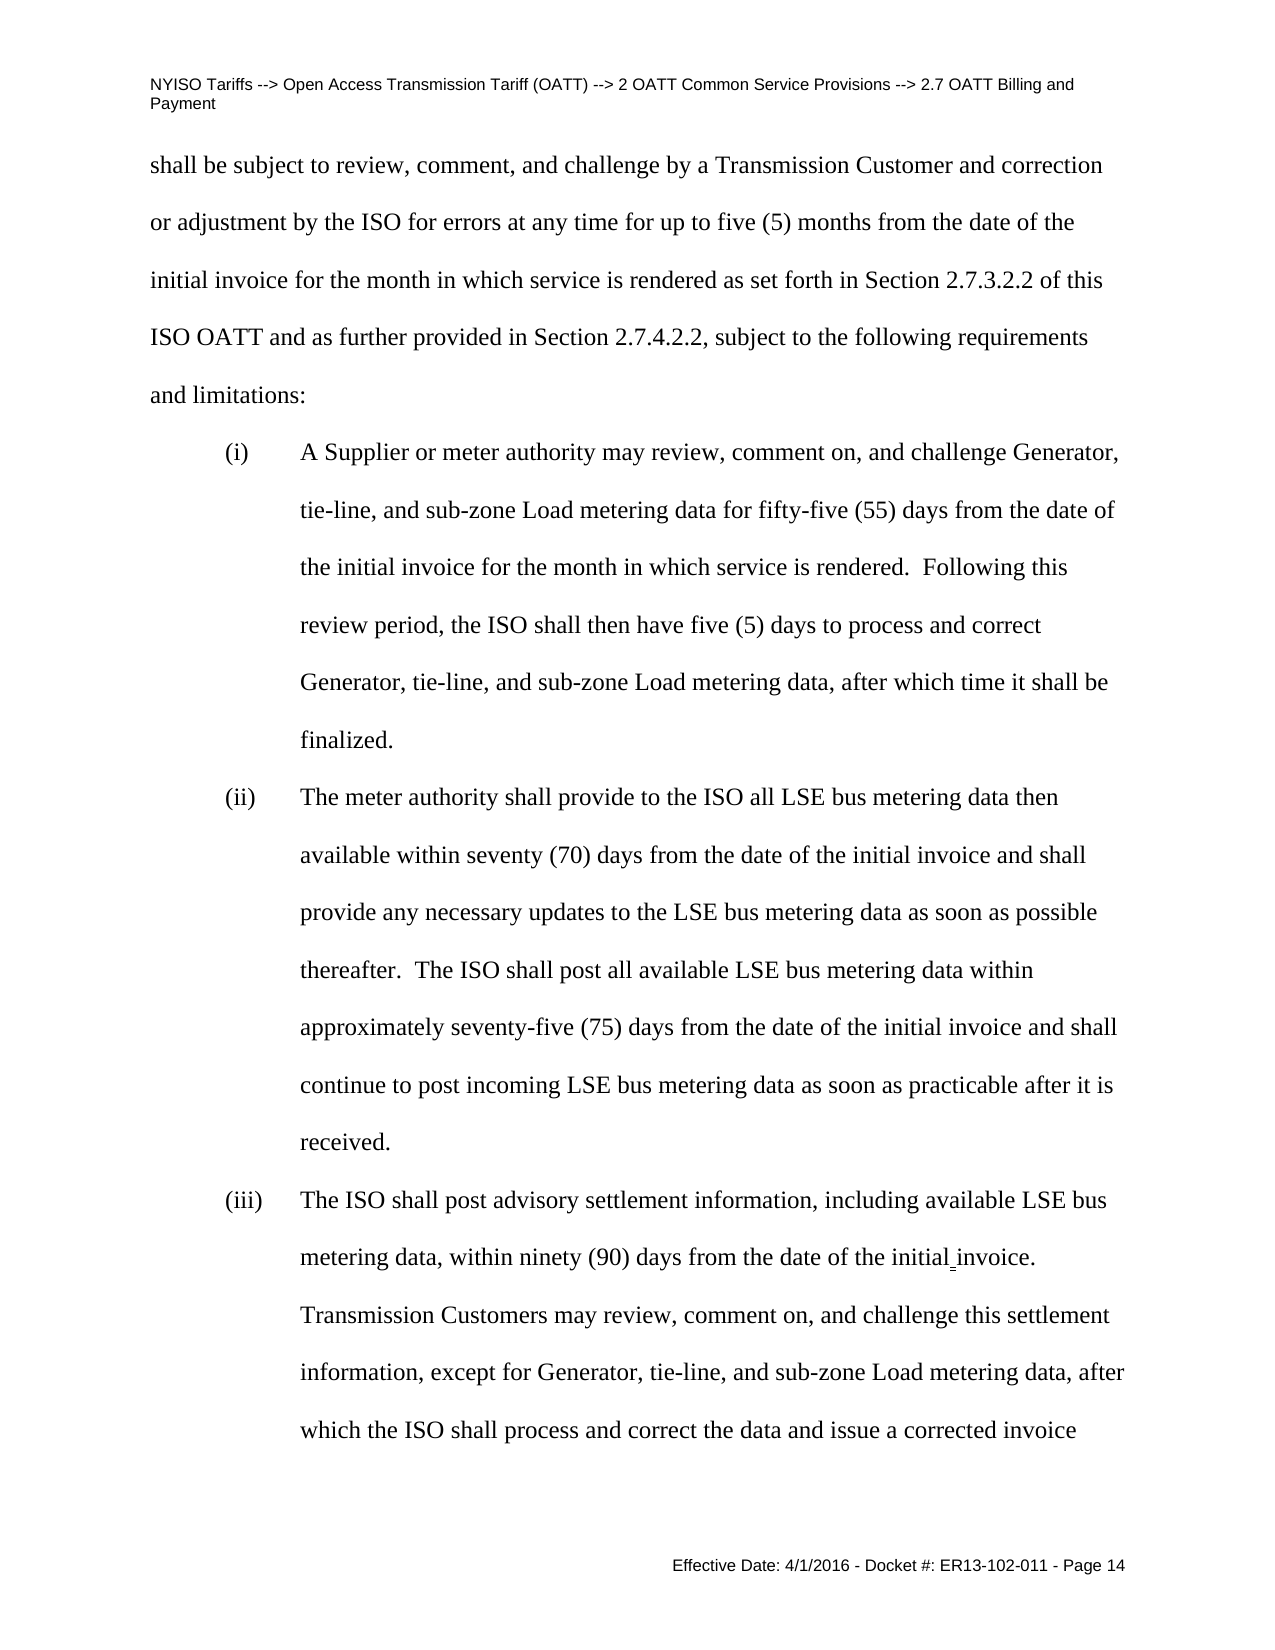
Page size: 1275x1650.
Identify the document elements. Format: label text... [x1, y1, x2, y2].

text (ii) The meter authority shall provide to the ISO all LSE bus metering data then available within seventy (70) days from the date of the initial invoice and shall provide any necessary updates to the LSE bus metering data as soon as possible thereafter. The ISO shall post all available LSE bus metering data within approximately seventy-five (75) days from the date of the initial invoice and shall continue to post incoming LSE bus metering data as soon as practicable after it is received. [225, 782, 1125, 1156]
text (i) A Supplier or meter authority may review, comment on, and challenge Generator, tie-line, and sub-zone Load metering data for fifty-five (55) days from the date of the initial invoice for the month in which service is rendered. Following this review period, the ISO shall then have five (5) days to process and correct Generator, tie-line, and sub-zone Load metering data, after which time it shall be finalized. [225, 437, 1125, 754]
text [225, 1185, 1125, 1444]
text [150, 150, 1125, 409]
